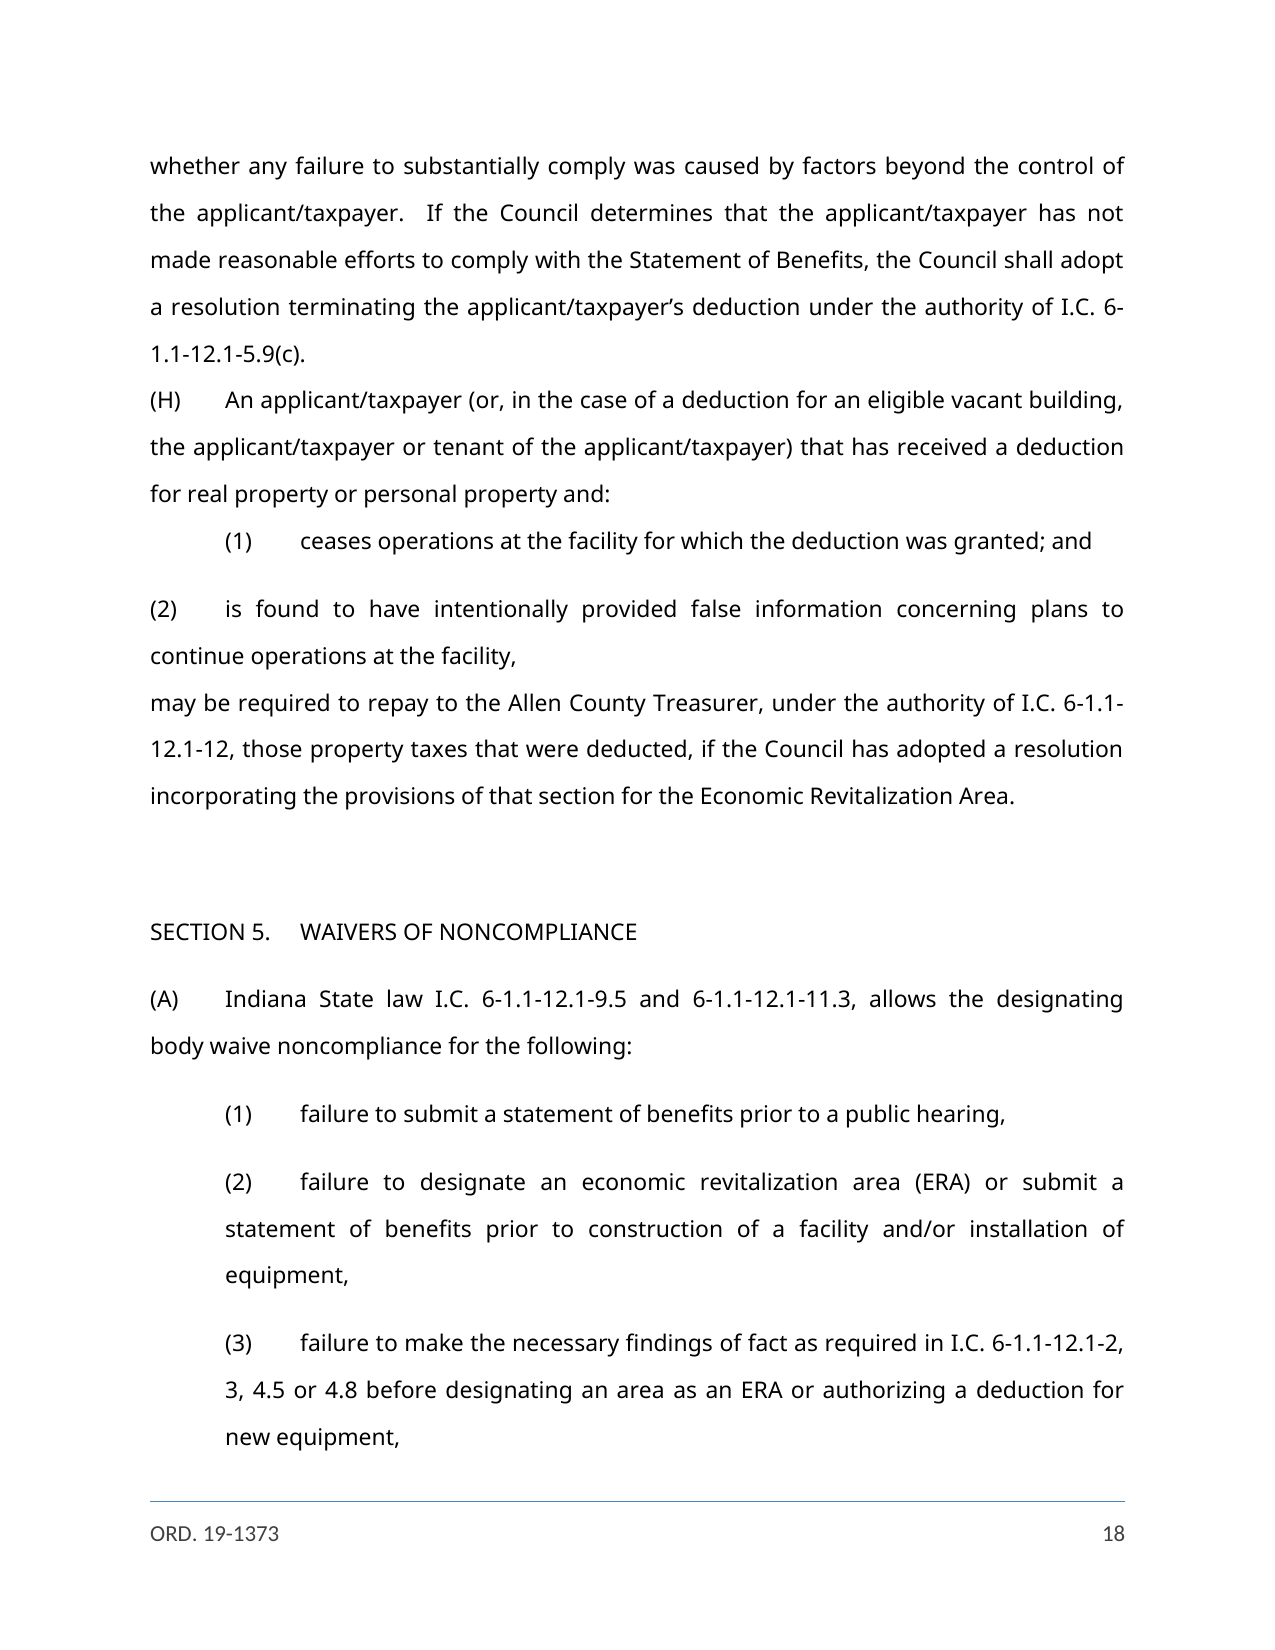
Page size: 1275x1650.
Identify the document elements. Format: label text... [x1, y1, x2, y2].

text (2) failure to designate an economic revitalization area (ERA) or submit a statement of benefits prior to construction of a facility and/or installation of equipment, [225, 1166, 1125, 1291]
list is found to have intentionally provided false information concerning plans to continue operations at the facility, [150, 593, 1125, 671]
text (A) Indiana State law I.C. 6-1.1-12.1-9.5 and 6-1.1-12.1-11.3, allows the designating body waive noncompliance for the following: [150, 983, 1125, 1061]
text (1) ceases operations at the facility for which the deduction was granted; and [150, 525, 1125, 556]
text may be required to repay to the Allen County Treasurer, under the authority of I.C. 6-1.1-12.1-12, those property taxes that were deducted, if the Council has adopted a resolution incorporating the provisions of that section for the Economic Revitalization Area. [150, 686, 1125, 811]
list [150, 150, 1125, 369]
text (3) failure to make the necessary findings of fact as required in I.C. 6-1.1-12.1-2, 3, 4.5 or 4.8 before designating an area as an ERA or authorizing a deduction for new equipment, [225, 1327, 1125, 1452]
text Section 5. Waivers of Noncompliance [150, 916, 1125, 947]
text (1) failure to submit a statement of benefits prior to a public hearing, [225, 1098, 1125, 1129]
list An applicant/taxpayer (or, in the case of a deduction for an eligible vacant building, the applicant/taxpayer or tenant of the applicant/taxpayer) that has received a deduction for real property or personal property and: [150, 384, 1125, 509]
